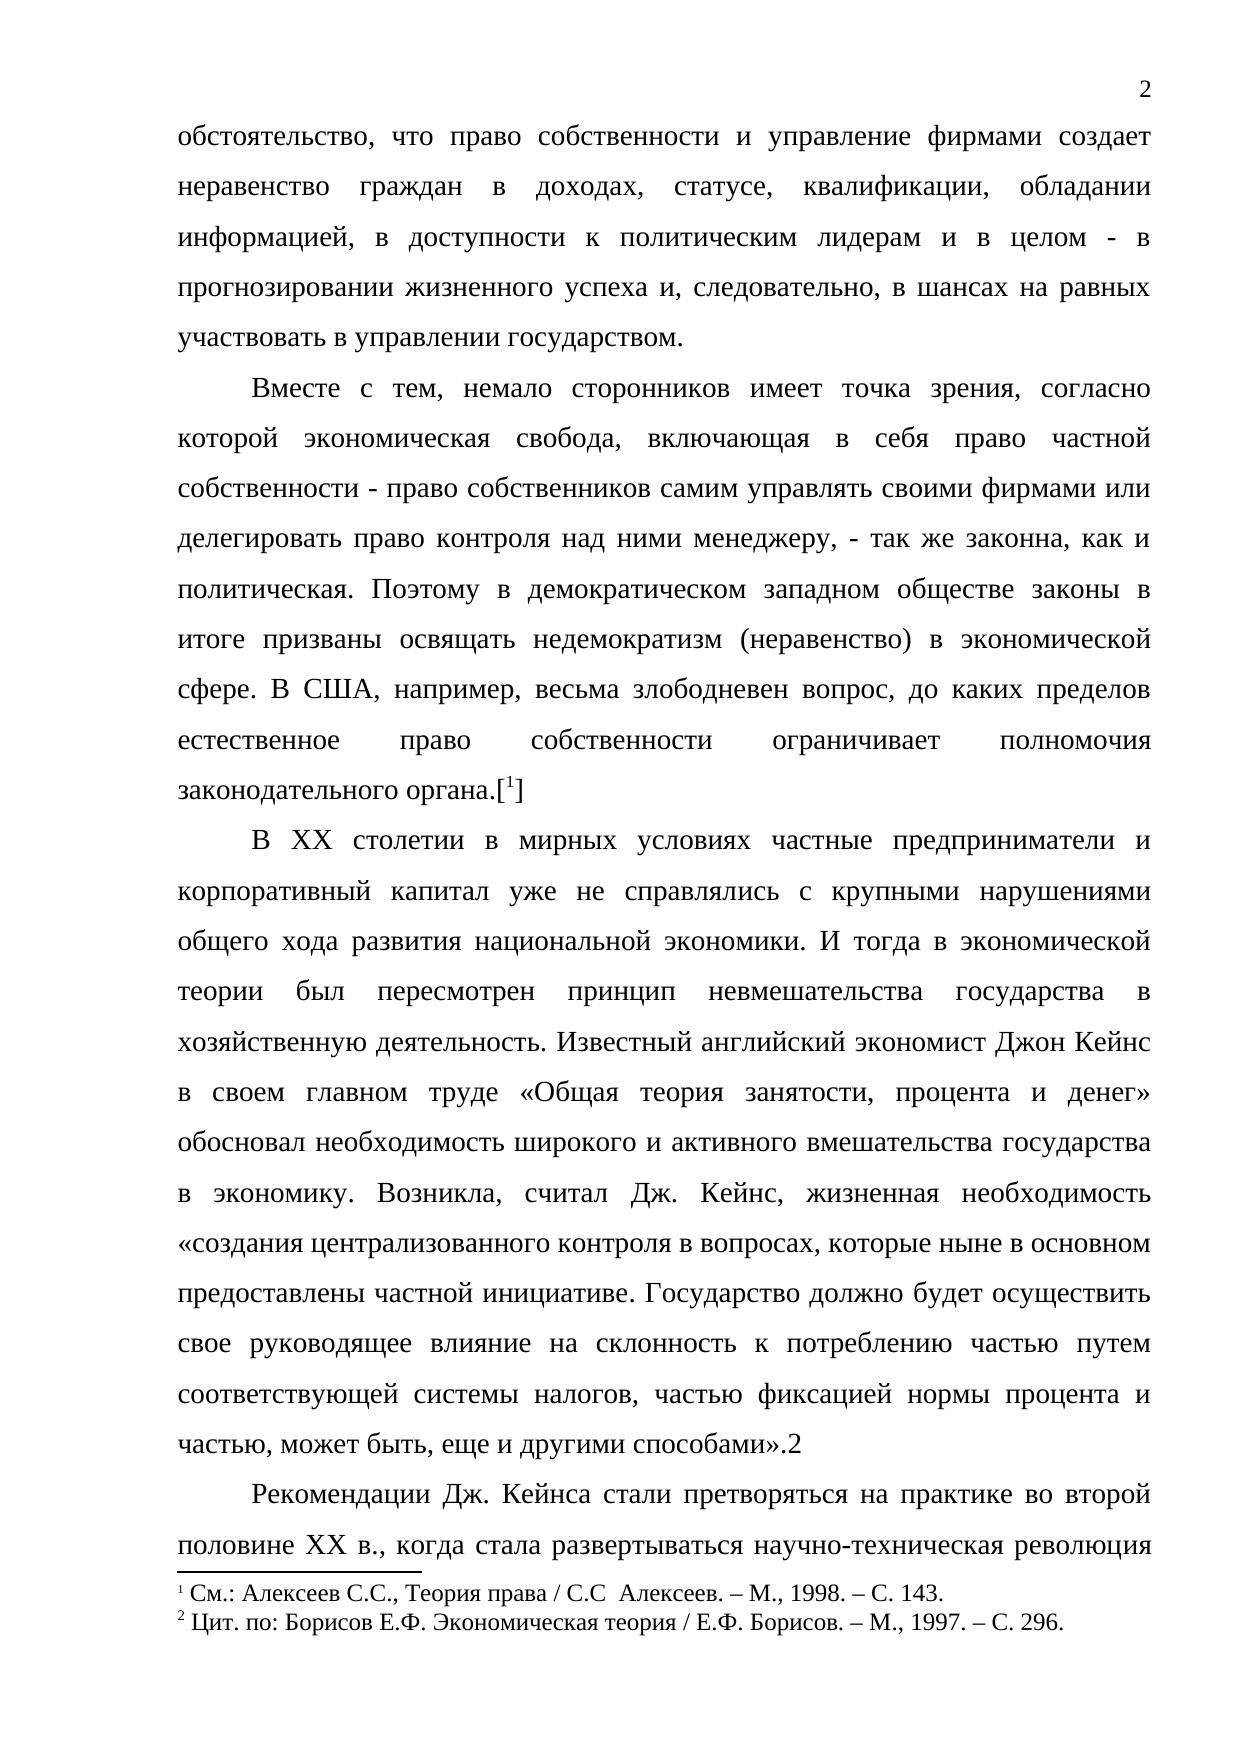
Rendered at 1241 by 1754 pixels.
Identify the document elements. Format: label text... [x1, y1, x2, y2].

text Вместе с тем, немало сторонников имеет точка зрения, согласно которой экономическая свобода, включающая в себя право частной собственности - право собственников самим управлять своими фирмами или делегировать право контроля над ними менеджеру, - так же законна, как и политическая. Поэтому в демократическом западном обществе законы в итоге призваны освящать недемократизм (неравенство) в экономической сфере. В США, например, весьма злободневен вопрос, до каких пределов естественное право собственности ограничивает полномочия законодательного органа.[] [177, 370, 1152, 806]
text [177, 118, 1152, 353]
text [177, 1477, 1152, 1560]
text В XX столетии в мирных условиях частные предприниматели и корпоративный капитал уже не справлялись с крупными нарушениями общего хода развития национальной экономики. И тогда в экономической теории был пересмотрен принцип невмешательства государства в хозяйственную деятельность. Известный английский экономист Джон Кейнс в своем главном труде «Общая теория занятости, процента и денег» обосновал необходимость широкого и активного вмешательства государства в экономику. Возникла, считал Дж. Кейнс, жизненная необходимость «создания централизованного контроля в вопросах, которые ныне в основном предоставлены частной инициативе. Государство должно будет осуществить свое руководящее влияние на склонность к потреблению частью путем соответствующей системы налогов, частью фиксацией нормы процента и частью, может быть, еще и другими способами».2 [177, 822, 1152, 1460]
